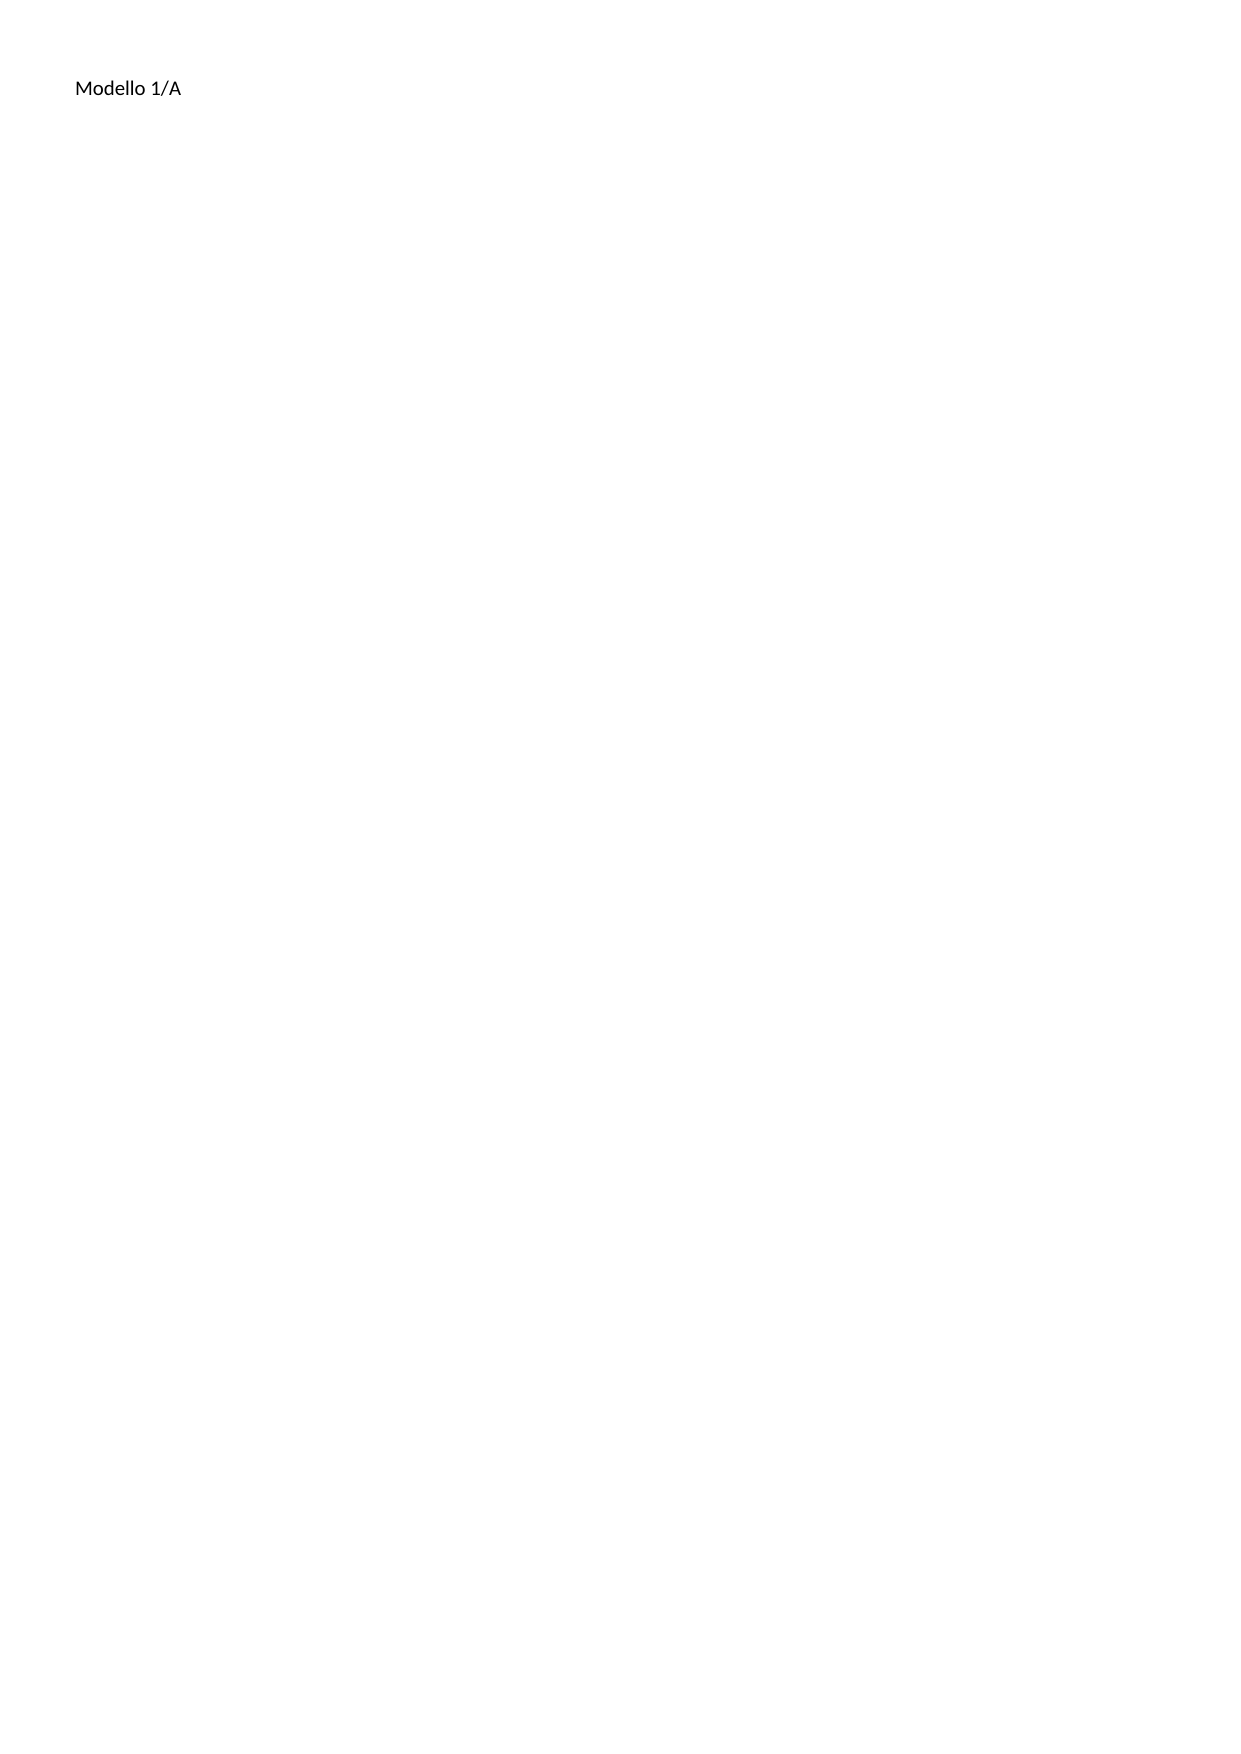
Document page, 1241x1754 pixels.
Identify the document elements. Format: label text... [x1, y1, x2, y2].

text Modello 1/A [75, 75, 1165, 100]
